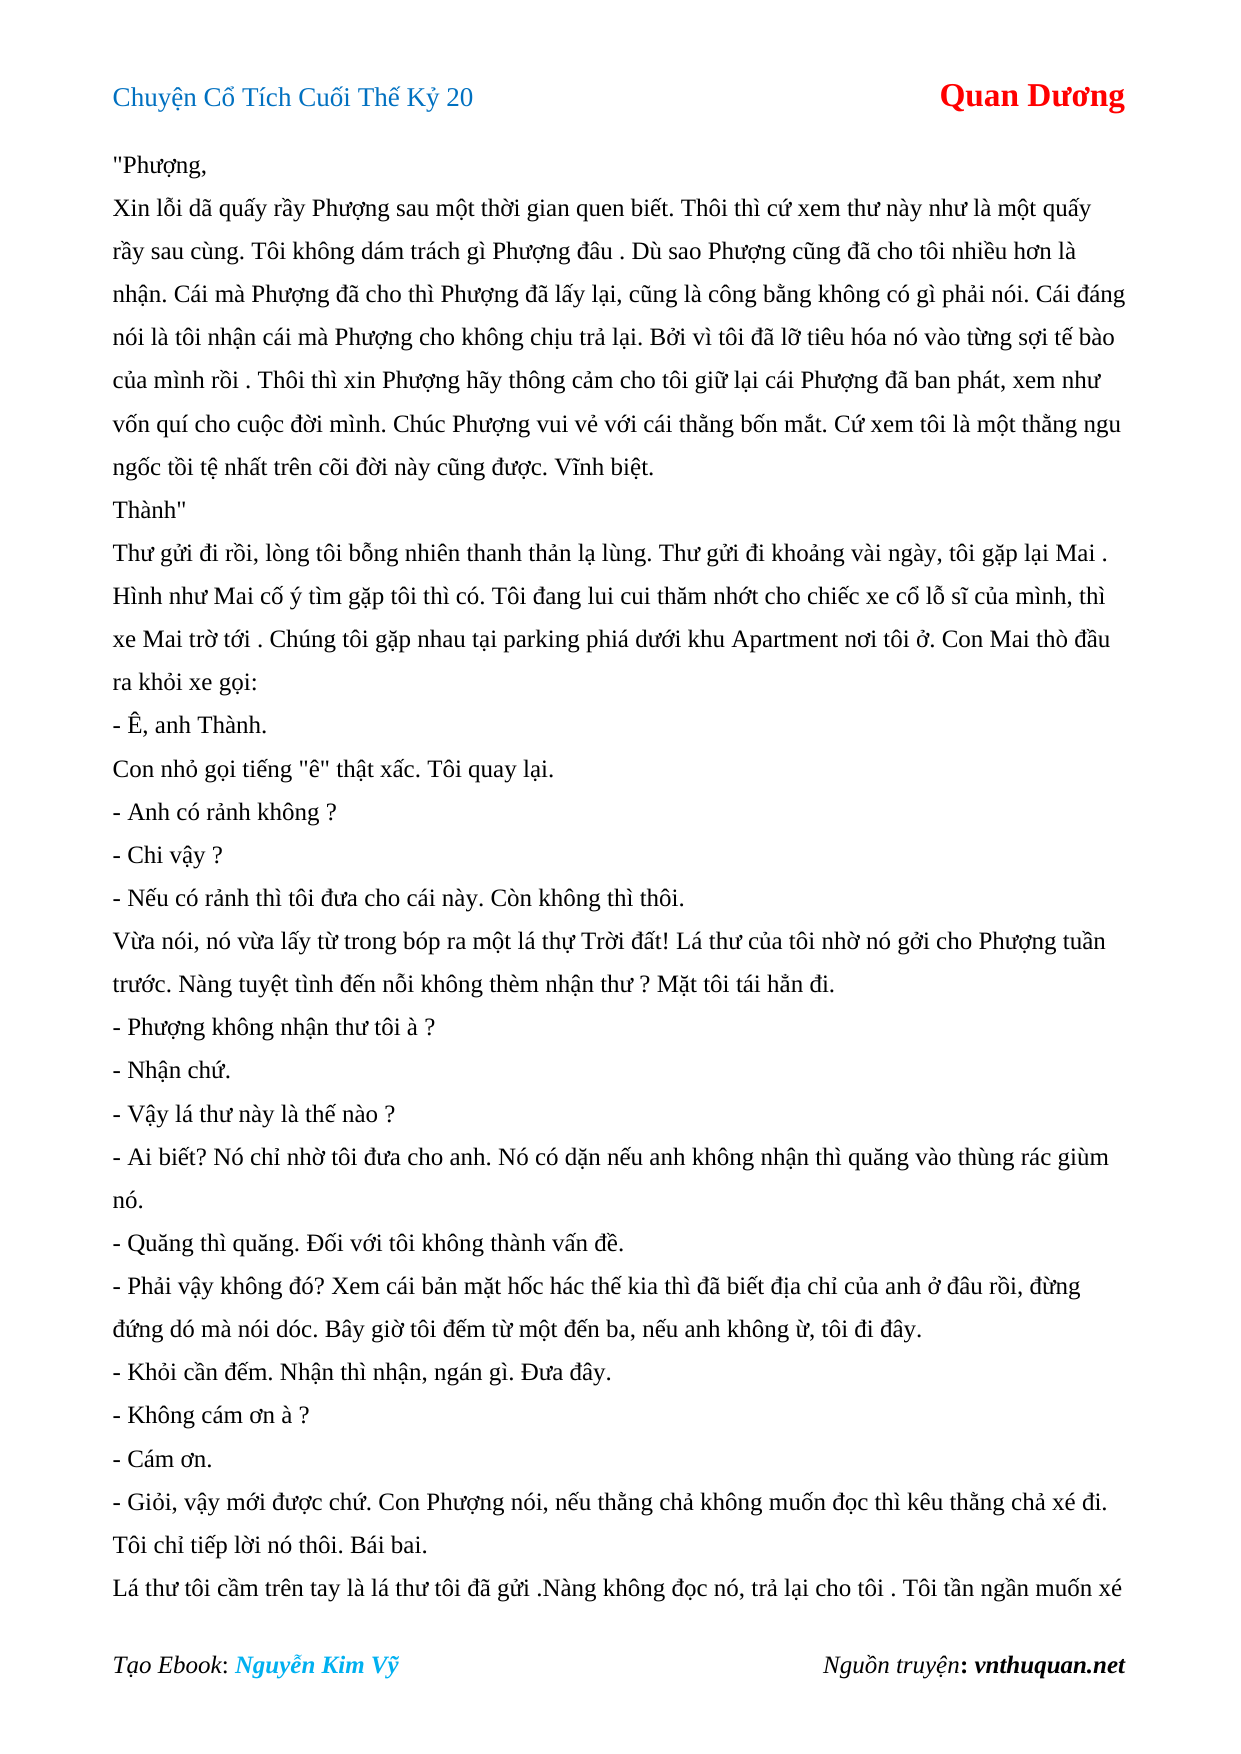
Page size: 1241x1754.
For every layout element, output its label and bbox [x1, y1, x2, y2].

text [112, 150, 1128, 1602]
